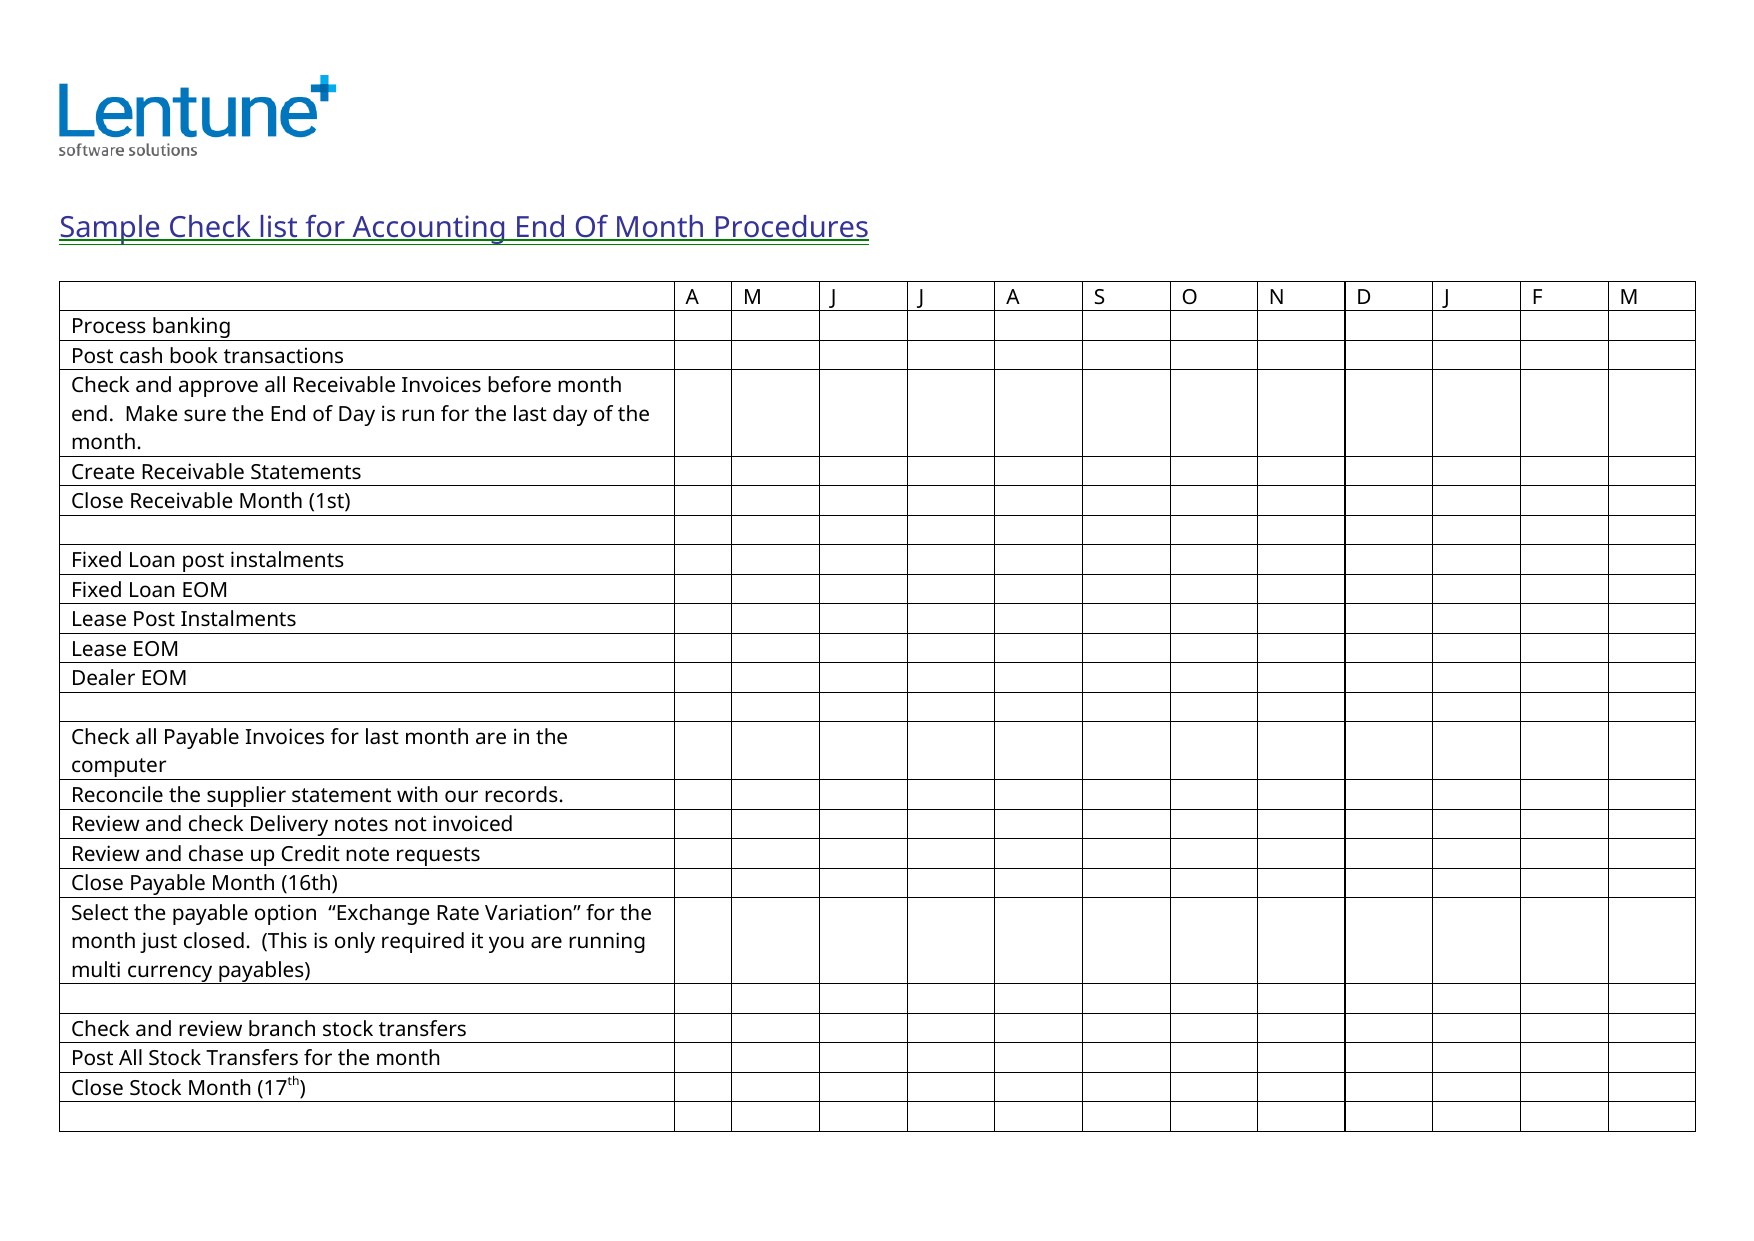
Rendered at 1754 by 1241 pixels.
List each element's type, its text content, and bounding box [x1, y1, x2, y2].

table_cell [1171, 898, 1257, 983]
table_cell [1521, 575, 1608, 603]
table_cell [995, 516, 1082, 544]
table_cell [1433, 545, 1520, 574]
table_cell [1433, 634, 1520, 662]
table_cell [1346, 370, 1432, 456]
table_cell [1609, 722, 1695, 779]
table_cell [1433, 780, 1520, 808]
table_cell [732, 1102, 819, 1131]
table_cell [1346, 575, 1432, 603]
table_cell [1171, 370, 1257, 456]
table_cell [1171, 457, 1257, 485]
table_cell [675, 722, 731, 779]
table_cell [1258, 1102, 1344, 1131]
table_cell [675, 898, 731, 983]
table_cell [1083, 486, 1170, 515]
table_cell [820, 810, 907, 838]
table_cell [1258, 839, 1344, 867]
table_header J [908, 282, 994, 310]
table_cell [820, 341, 907, 369]
table_header O [1171, 282, 1257, 310]
table_cell [1609, 663, 1695, 692]
table_cell [732, 810, 819, 838]
table_cell [1258, 457, 1344, 485]
table_cell [675, 604, 731, 633]
table_cell [820, 604, 907, 633]
table_cell [60, 516, 674, 544]
table_cell [1083, 1073, 1170, 1101]
table_cell [995, 693, 1082, 721]
table_cell [995, 370, 1082, 456]
table_cell [1171, 810, 1257, 838]
table_cell [1171, 869, 1257, 897]
table_cell [1609, 575, 1695, 603]
table_header M [732, 282, 819, 310]
table_cell [908, 311, 994, 340]
table_cell [1346, 545, 1432, 574]
table_cell [1083, 457, 1170, 485]
table_cell [1258, 869, 1344, 897]
table_cell [820, 516, 907, 544]
table_cell [1258, 516, 1344, 544]
table_cell [1433, 341, 1520, 369]
table_cell [1171, 1073, 1257, 1101]
table_cell [995, 869, 1082, 897]
table_cell [1258, 663, 1344, 692]
table_cell [820, 634, 907, 662]
table_cell Fixed Loan post instalments [60, 545, 674, 574]
table_cell [1346, 693, 1432, 721]
table_cell Dealer EOM [60, 663, 674, 692]
table_cell [1609, 486, 1695, 515]
table_cell [60, 693, 674, 721]
table_cell [995, 634, 1082, 662]
table_cell [732, 1043, 819, 1072]
table_cell [1258, 634, 1344, 662]
table_cell [995, 341, 1082, 369]
table_cell [908, 722, 994, 779]
table_cell Check and approve all Receivable Invoices before month end. Make sure the End of Day is run for the last day of the month. [60, 370, 674, 456]
table_header [60, 282, 674, 310]
table_header S [1083, 282, 1170, 310]
table_cell Check all Payable Invoices for last month are in the computer [60, 722, 674, 779]
table_cell [732, 457, 819, 485]
table_cell [1609, 839, 1695, 867]
table_cell [1171, 311, 1257, 340]
table_cell [1433, 810, 1520, 838]
table_header J [820, 282, 907, 310]
table_cell Select the payable option “Exchange Rate Variation” for the month just closed. (This is only required it you are running multi currency payables) [60, 898, 674, 983]
table_cell Reconcile the supplier statement with our records. [60, 780, 674, 808]
table_cell Close Receivable Month (1st) [60, 486, 674, 515]
table_cell [732, 516, 819, 544]
table_cell [1258, 311, 1344, 340]
table_cell [1433, 722, 1520, 779]
table_cell [1083, 634, 1170, 662]
table_cell [1346, 516, 1432, 544]
table_header M [1609, 282, 1695, 310]
table_cell [1083, 1043, 1170, 1072]
table_cell [675, 693, 731, 721]
table_cell [995, 1102, 1082, 1131]
table_cell [1171, 341, 1257, 369]
table_cell [820, 575, 907, 603]
table_cell Post All Stock Transfers for the month [60, 1043, 674, 1072]
table_cell [1083, 341, 1170, 369]
table_cell [1609, 457, 1695, 485]
table_cell [732, 634, 819, 662]
table_cell [908, 516, 994, 544]
table_cell [995, 486, 1082, 515]
table_cell [1433, 1014, 1520, 1042]
table_cell [732, 780, 819, 808]
table_cell [995, 898, 1082, 983]
table_cell [1083, 663, 1170, 692]
table_cell [1609, 780, 1695, 808]
table_cell [1433, 604, 1520, 633]
table_cell [1433, 839, 1520, 867]
table_cell [1083, 693, 1170, 721]
table_cell [1083, 311, 1170, 340]
table_cell [1258, 810, 1344, 838]
table_cell [1083, 575, 1170, 603]
table_cell [1171, 839, 1257, 867]
table_cell [1433, 1102, 1520, 1131]
table_cell [1258, 693, 1344, 721]
table_cell [1433, 486, 1520, 515]
table_cell [675, 341, 731, 369]
table_cell [820, 839, 907, 867]
table_cell [820, 693, 907, 721]
table_cell [732, 663, 819, 692]
table_cell [1433, 1043, 1520, 1072]
table_cell [820, 1014, 907, 1042]
table_cell [908, 898, 994, 983]
table_cell [1171, 486, 1257, 515]
table_cell [1171, 663, 1257, 692]
table_cell [1433, 575, 1520, 603]
table_cell [908, 839, 994, 867]
table_cell [908, 1043, 994, 1072]
table_cell [1346, 1043, 1432, 1072]
table_cell [908, 810, 994, 838]
table_cell [908, 1014, 994, 1042]
table_cell [1171, 516, 1257, 544]
table_cell [732, 722, 819, 779]
table_cell [1433, 1073, 1520, 1101]
table_cell [1609, 693, 1695, 721]
picture [59, 75, 337, 157]
table_cell [1609, 1073, 1695, 1101]
table_cell [995, 575, 1082, 603]
table_cell [675, 810, 731, 838]
table_cell [1258, 722, 1344, 779]
table_cell [1171, 634, 1257, 662]
table_cell [1521, 722, 1608, 779]
table_cell [1433, 457, 1520, 485]
picture [329, 75, 337, 84]
table_cell [995, 457, 1082, 485]
table_cell [1171, 545, 1257, 574]
table_cell [1258, 1073, 1344, 1101]
table_cell [1521, 780, 1608, 808]
table_cell [60, 984, 674, 1013]
table_cell [995, 663, 1082, 692]
table_cell [1433, 984, 1520, 1013]
table_cell [820, 898, 907, 983]
table_cell [1346, 311, 1432, 340]
table_cell [1083, 839, 1170, 867]
table_cell [995, 722, 1082, 779]
table_cell [1521, 1102, 1608, 1131]
table_cell [675, 634, 731, 662]
table_cell [1171, 1014, 1257, 1042]
table_cell [1521, 516, 1608, 544]
table_cell [1171, 693, 1257, 721]
table_cell [1346, 457, 1432, 485]
table_cell [1521, 839, 1608, 867]
table_cell [908, 486, 994, 515]
table_cell Lease Post Instalments [60, 604, 674, 633]
table_cell [1258, 341, 1344, 369]
table_cell Lease EOM [60, 634, 674, 662]
table_cell [1433, 869, 1520, 897]
table_cell [1433, 693, 1520, 721]
table_cell [675, 486, 731, 515]
table_cell [995, 839, 1082, 867]
table_cell [820, 1073, 907, 1101]
table_cell [1609, 1102, 1695, 1131]
table_cell Process banking [60, 311, 674, 340]
subtitle Sample Check list for Accounting End Of Month Procedures [59, 207, 1695, 246]
table_cell Fixed Loan EOM [60, 575, 674, 603]
table_cell [675, 575, 731, 603]
table_cell [908, 780, 994, 808]
table_cell [1521, 898, 1608, 983]
table_cell [1433, 898, 1520, 983]
table_cell [1171, 604, 1257, 633]
table_cell [1521, 370, 1608, 456]
table_cell [1609, 1014, 1695, 1042]
table_cell [1258, 1014, 1344, 1042]
table_cell [1083, 898, 1170, 983]
table_cell [1346, 810, 1432, 838]
table_cell [820, 780, 907, 808]
table_cell Review and check Delivery notes not invoiced [60, 810, 674, 838]
table_cell [908, 663, 994, 692]
table_cell [1171, 1043, 1257, 1072]
table_cell [1258, 1043, 1344, 1072]
table_cell [675, 984, 731, 1013]
table_cell [1346, 604, 1432, 633]
table_cell [732, 693, 819, 721]
table_cell [1433, 370, 1520, 456]
table_cell [1346, 341, 1432, 369]
table_cell [1258, 984, 1344, 1013]
table_cell [1258, 370, 1344, 456]
table_cell [1433, 663, 1520, 692]
table_cell [1258, 486, 1344, 515]
table_cell [1521, 457, 1608, 485]
table_cell [908, 457, 994, 485]
table_cell [1083, 780, 1170, 808]
table_cell [1083, 516, 1170, 544]
table_cell [995, 810, 1082, 838]
table_cell [820, 663, 907, 692]
table_cell [1521, 634, 1608, 662]
table_header A [995, 282, 1082, 310]
table_cell [908, 1102, 994, 1131]
table_cell [820, 869, 907, 897]
table_cell [732, 575, 819, 603]
table_cell [1521, 1073, 1608, 1101]
table_cell [1609, 1043, 1695, 1072]
table_header A [675, 282, 731, 310]
table_cell Review and chase up Credit note requests [60, 839, 674, 867]
table_cell [675, 869, 731, 897]
table_cell [820, 486, 907, 515]
table_cell [675, 311, 731, 340]
table_cell [995, 984, 1082, 1013]
table_cell [1521, 984, 1608, 1013]
table_cell [675, 663, 731, 692]
table_cell [1171, 984, 1257, 1013]
table_cell Create Receivable Statements [60, 457, 674, 485]
table_cell [675, 516, 731, 544]
table_cell [675, 839, 731, 867]
table_cell [820, 1102, 907, 1131]
table_cell [908, 634, 994, 662]
table_cell [1346, 1073, 1432, 1101]
table_cell [1346, 869, 1432, 897]
table_cell [820, 457, 907, 485]
table_cell [1083, 984, 1170, 1013]
table_cell [1521, 486, 1608, 515]
table_cell [1171, 780, 1257, 808]
table_cell [1609, 516, 1695, 544]
table_cell [908, 984, 994, 1013]
table_cell [1258, 780, 1344, 808]
table_cell [1258, 604, 1344, 633]
table_cell [675, 780, 731, 808]
table_cell [675, 370, 731, 456]
table_cell [1609, 341, 1695, 369]
table_cell [1346, 780, 1432, 808]
table_cell [1346, 1014, 1432, 1042]
table_cell [1521, 311, 1608, 340]
table_cell [1521, 693, 1608, 721]
table_cell [908, 693, 994, 721]
table_cell [1521, 663, 1608, 692]
table_cell [908, 341, 994, 369]
table_cell [732, 839, 819, 867]
table_cell [1346, 1102, 1432, 1131]
table_cell [1346, 898, 1432, 983]
table_cell Close Stock Month (17th) [60, 1073, 674, 1101]
table_cell [675, 1073, 731, 1101]
table_cell Close Payable Month (16th) [60, 869, 674, 897]
table_cell [732, 1073, 819, 1101]
table_cell [1346, 634, 1432, 662]
table_cell [1609, 604, 1695, 633]
table_cell [1346, 984, 1432, 1013]
table_cell [995, 311, 1082, 340]
table_cell [732, 869, 819, 897]
table_cell [995, 1073, 1082, 1101]
table_cell [1083, 1014, 1170, 1042]
table_cell [908, 1073, 994, 1101]
table_cell [908, 869, 994, 897]
table_header N [1258, 282, 1344, 310]
table_cell [1433, 311, 1520, 340]
table_cell [1083, 1102, 1170, 1131]
table_cell [820, 1043, 907, 1072]
table_cell [820, 370, 907, 456]
table_cell [1521, 1043, 1608, 1072]
table_header J [1433, 282, 1520, 310]
table_cell [1171, 575, 1257, 603]
table_cell [1521, 810, 1608, 838]
table_cell [675, 545, 731, 574]
table_cell [732, 311, 819, 340]
table_cell [1609, 898, 1695, 983]
table_cell [1609, 311, 1695, 340]
table_header F [1521, 282, 1608, 310]
table_cell [675, 1043, 731, 1072]
table_header D [1346, 282, 1432, 310]
table_cell [1521, 545, 1608, 574]
table_cell [908, 545, 994, 574]
table_cell [1083, 722, 1170, 779]
table_cell [820, 545, 907, 574]
table_cell [1258, 898, 1344, 983]
table_cell [1609, 869, 1695, 897]
table_cell [1609, 810, 1695, 838]
table_cell [1083, 604, 1170, 633]
table_cell [820, 984, 907, 1013]
table_cell [1258, 575, 1344, 603]
table_cell [820, 722, 907, 779]
table_cell [675, 1014, 731, 1042]
table_cell [1609, 634, 1695, 662]
table_cell [820, 311, 907, 340]
table_cell [732, 545, 819, 574]
table_cell [1609, 545, 1695, 574]
table_cell [1083, 810, 1170, 838]
table_cell [60, 1102, 674, 1131]
table_cell [732, 341, 819, 369]
table_cell [1346, 486, 1432, 515]
table_cell [1521, 604, 1608, 633]
table_cell [732, 1014, 819, 1042]
table_cell [1258, 545, 1344, 574]
table_cell Post cash book transactions [60, 341, 674, 369]
table_cell [1521, 869, 1608, 897]
table_cell Check and review branch stock transfers [60, 1014, 674, 1042]
table_cell [732, 486, 819, 515]
table_cell [1171, 722, 1257, 779]
table_cell [995, 604, 1082, 633]
table_cell [675, 457, 731, 485]
table_cell [1521, 341, 1608, 369]
table_cell [732, 370, 819, 456]
table_cell [1171, 1102, 1257, 1131]
table_cell [1609, 370, 1695, 456]
table_cell [1521, 1014, 1608, 1042]
table_cell [1433, 516, 1520, 544]
table_cell [908, 370, 994, 456]
table_cell [732, 898, 819, 983]
table_cell [1083, 869, 1170, 897]
table_cell [995, 780, 1082, 808]
table_cell [732, 604, 819, 633]
table_cell [995, 545, 1082, 574]
table_cell [1609, 984, 1695, 1013]
table_cell [908, 575, 994, 603]
table_cell [1083, 370, 1170, 456]
table_cell [732, 984, 819, 1013]
table_cell [1346, 722, 1432, 779]
table_cell [995, 1014, 1082, 1042]
table_cell [908, 604, 994, 633]
table_cell [1346, 839, 1432, 867]
table_cell [995, 1043, 1082, 1072]
table_cell [675, 1102, 731, 1131]
table_cell [1083, 545, 1170, 574]
table_cell [1346, 663, 1432, 692]
